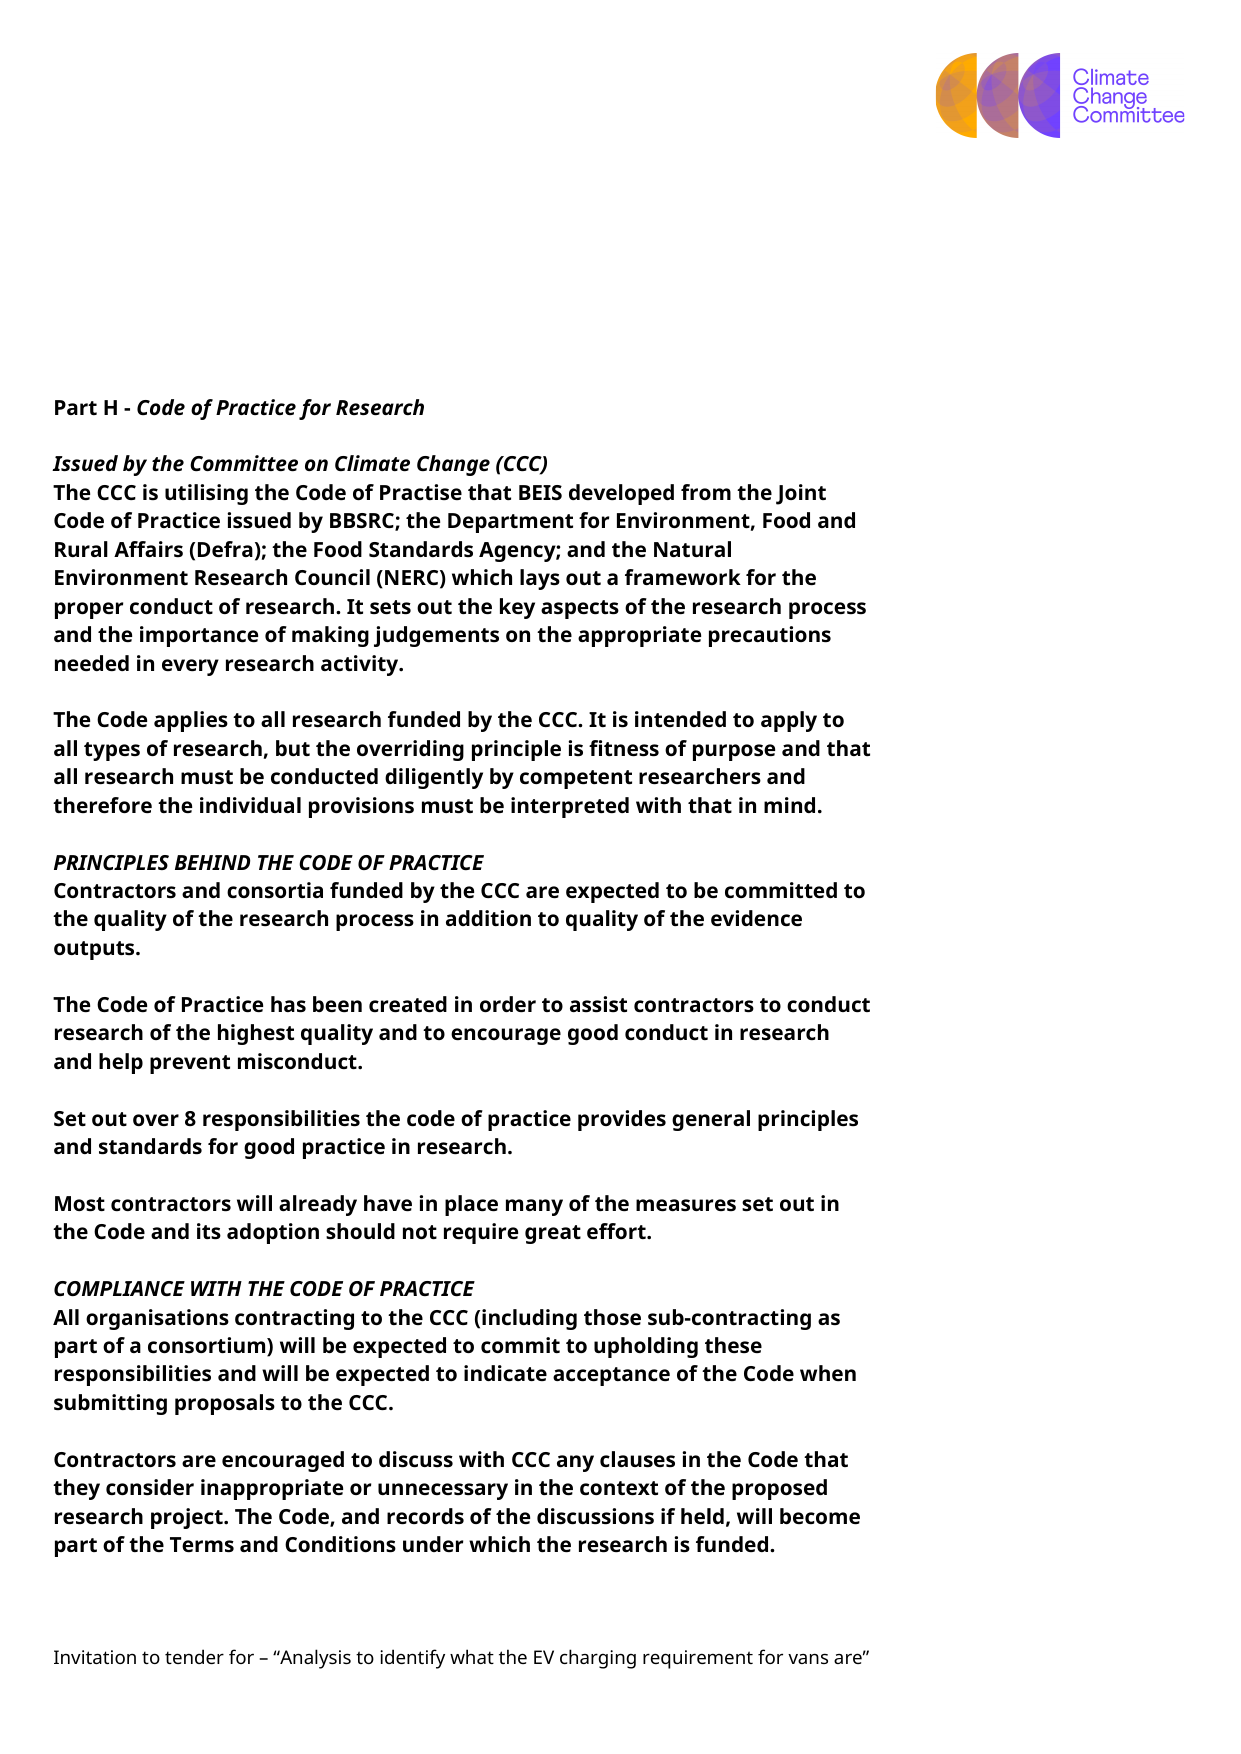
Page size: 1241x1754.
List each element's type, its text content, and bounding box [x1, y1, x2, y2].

text Most contractors will already have in place many of the measures set out in the Code and its adoption should not require great effort. [53, 1189, 872, 1246]
text The CCC is utilising the Code of Practise that BEIS developed from the Joint Code of Practice issued by BBSRC; the Department for Environment, Food and Rural Affairs (Defra); the Food Standards Agency; and the Natural Environment Research Council (NERC) which lays out a framework for the proper conduct of research. It sets out the key aspects of the research process and the importance of making judgements on the appropriate precautions needed in every research activity. [53, 478, 872, 677]
text The Code applies to all research funded by the CCC. It is intended to apply to all types of research, but the overriding principle is fitness of purpose and that all research must be conducted diligently by competent researchers and therefore the individual provisions must be interpreted with that in mind. [53, 706, 872, 819]
text All organisations contracting to the CCC (including those sub-contracting as part of a consortium) will be expected to commit to upholding these responsibilities and will be expected to indicate acceptance of the Code when submitting proposals to the CCC. [53, 1303, 872, 1416]
text COMPLIANCE WITH THE CODE OF PRACTICE [53, 1274, 872, 1303]
picture [935, 53, 1185, 138]
text Contractors and consortia funded by the CCC are expected to be committed to the quality of the research process in addition to quality of the evidence outputs. [53, 876, 872, 961]
text Set out over 8 responsibilities the code of practice provides general principles and standards for good practice in research. [53, 1104, 872, 1161]
text Part H - Code of Practice for Research [53, 393, 872, 421]
text PRINCIPLES BEHIND THE CODE OF PRACTICE [53, 848, 872, 876]
text Contractors are encouraged to discuss with CCC any clauses in the Code that they consider inappropriate or unnecessary in the context of the proposed research project. The Code, and records of the discussions if held, will become part of the Terms and Conditions under which the research is funded. [53, 1445, 872, 1559]
text Issued by the Committee on Climate Change (CCC) [53, 449, 872, 478]
text The Code of Practice has been created in order to assist contractors to conduct research of the highest quality and to encourage good conduct in research and help prevent misconduct. [53, 990, 872, 1075]
